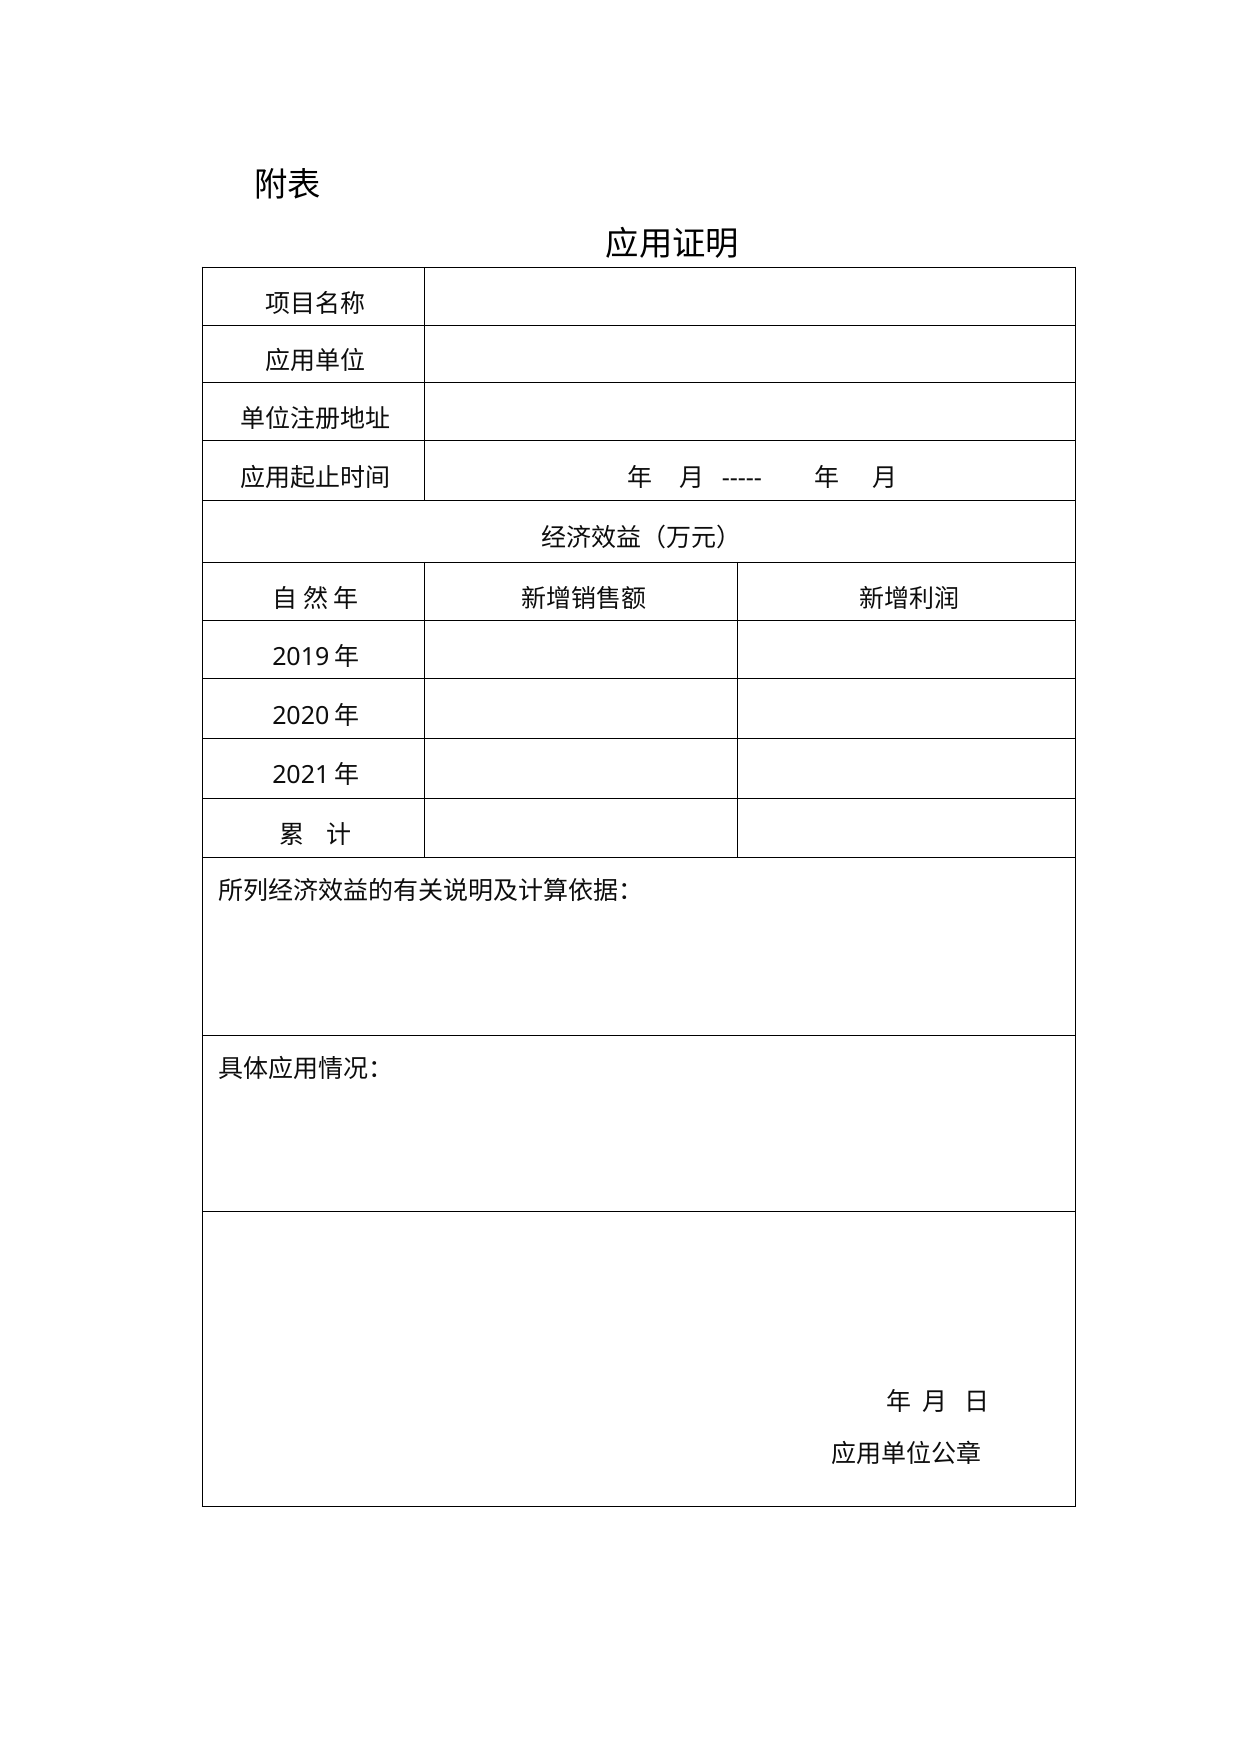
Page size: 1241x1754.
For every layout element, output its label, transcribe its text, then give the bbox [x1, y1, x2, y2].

table_cell 应用单位 [203, 326, 424, 382]
table_cell [425, 799, 737, 857]
table_cell 单位注册地址 [203, 383, 424, 440]
table_cell 自 然 年 [203, 563, 424, 620]
table_cell [425, 383, 1075, 440]
table_cell 应用起止时间 [203, 441, 424, 500]
table_cell 经济效益（万元） [203, 501, 1075, 562]
table_cell [425, 326, 1075, 382]
text 应用证明 [187, 208, 1090, 267]
table_header 项目名称 [203, 268, 424, 325]
table_cell [425, 679, 737, 738]
table_cell [425, 739, 737, 798]
table_cell [738, 799, 1075, 857]
table_cell [425, 621, 737, 678]
table_cell 新增销售额 [425, 563, 737, 620]
table_cell [738, 739, 1075, 798]
table_cell 具体应用情况： [203, 1036, 1075, 1211]
table_cell 年 月 日 应用单位公章 [203, 1212, 1075, 1506]
table_cell 年 月 ----- 年 月 [425, 441, 1075, 500]
table_cell 2021年 [203, 739, 424, 798]
table_cell 所列经济效益的有关说明及计算依据： [203, 858, 1075, 1035]
table_cell 2019年 [203, 621, 424, 678]
text 附表 [187, 150, 1090, 208]
table_header [425, 268, 1075, 325]
table_cell 新增利润 [738, 563, 1075, 620]
table_cell 2020年 [203, 679, 424, 738]
table_cell [738, 679, 1075, 738]
table_cell 累 计 [203, 799, 424, 857]
table_cell [738, 621, 1075, 678]
